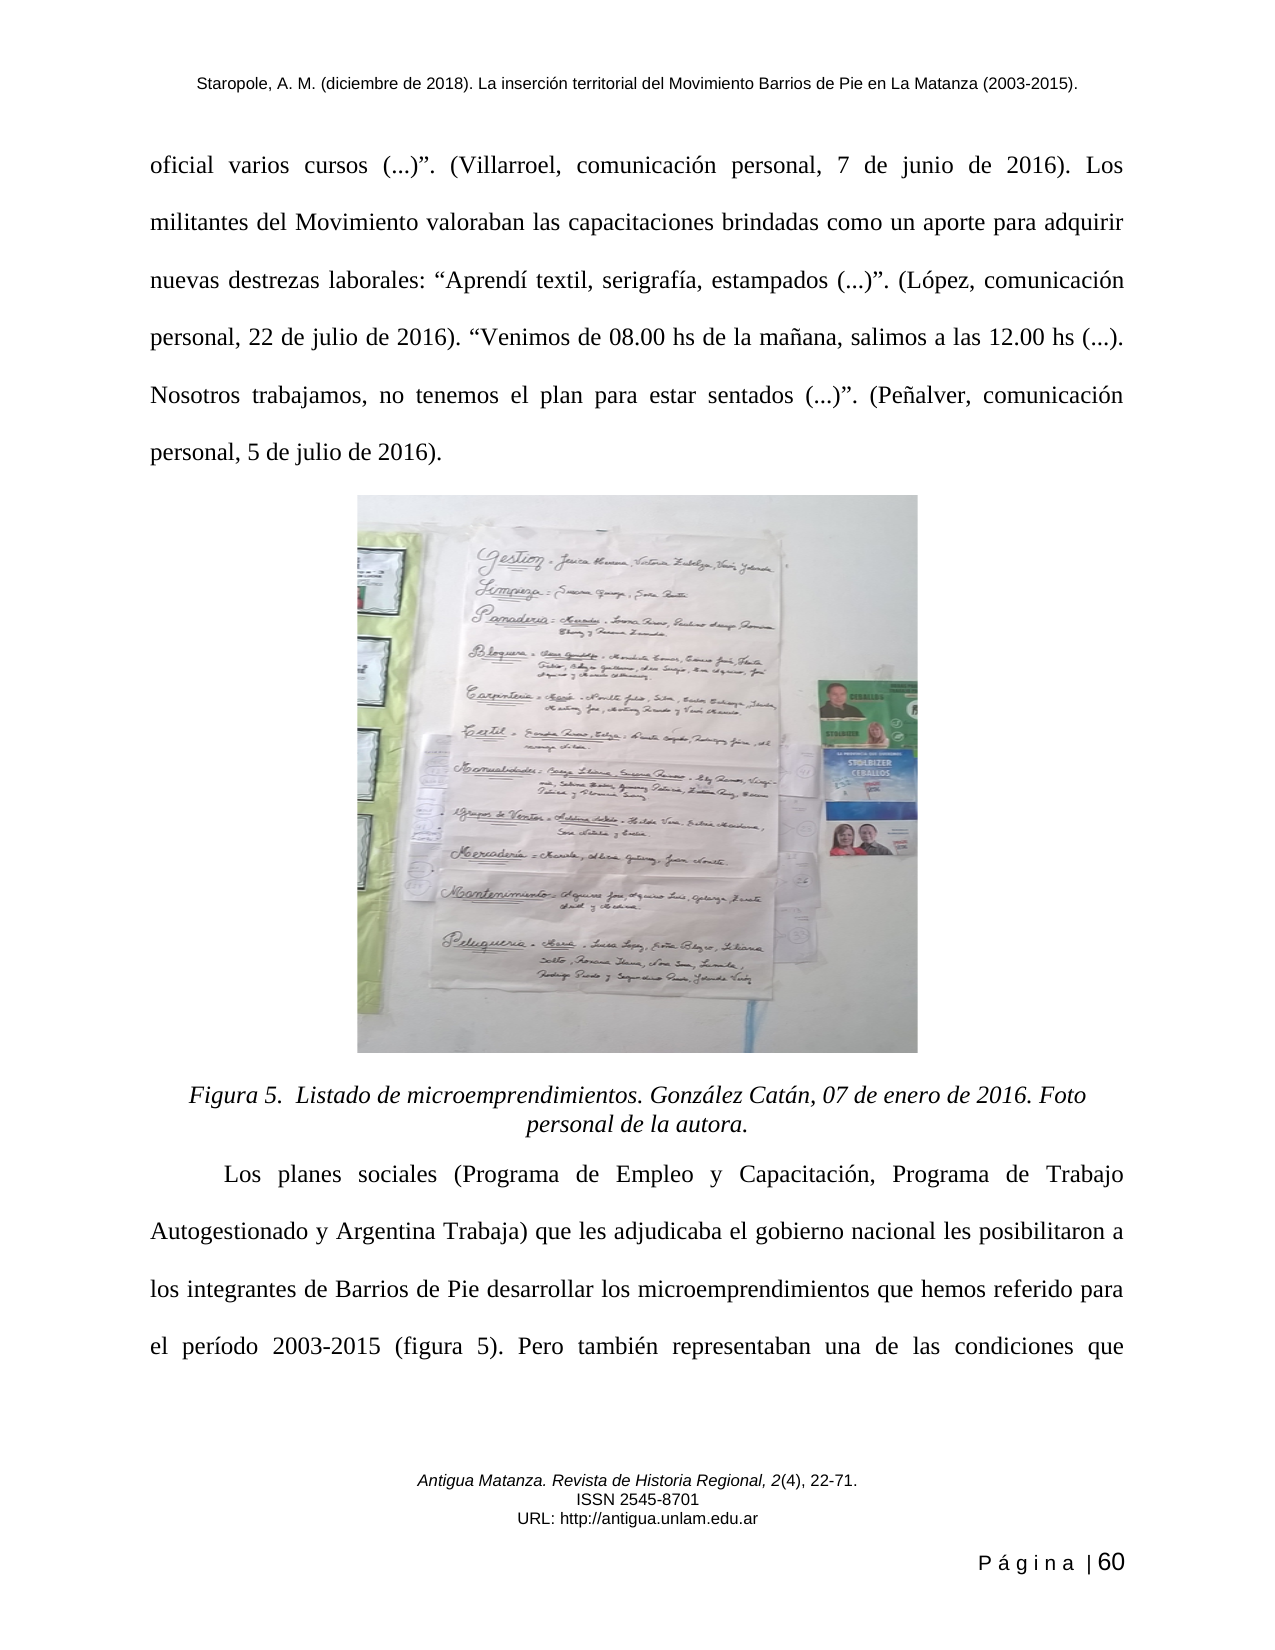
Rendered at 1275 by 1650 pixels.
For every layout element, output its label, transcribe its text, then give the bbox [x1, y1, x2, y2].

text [150, 1159, 1125, 1360]
picture [357, 495, 918, 1053]
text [150, 150, 1125, 466]
text Figura 5. Listado de microemprendimientos. González Catán, 07 de enero de 2016. Foto personal de la autora. [150, 1081, 1125, 1138]
